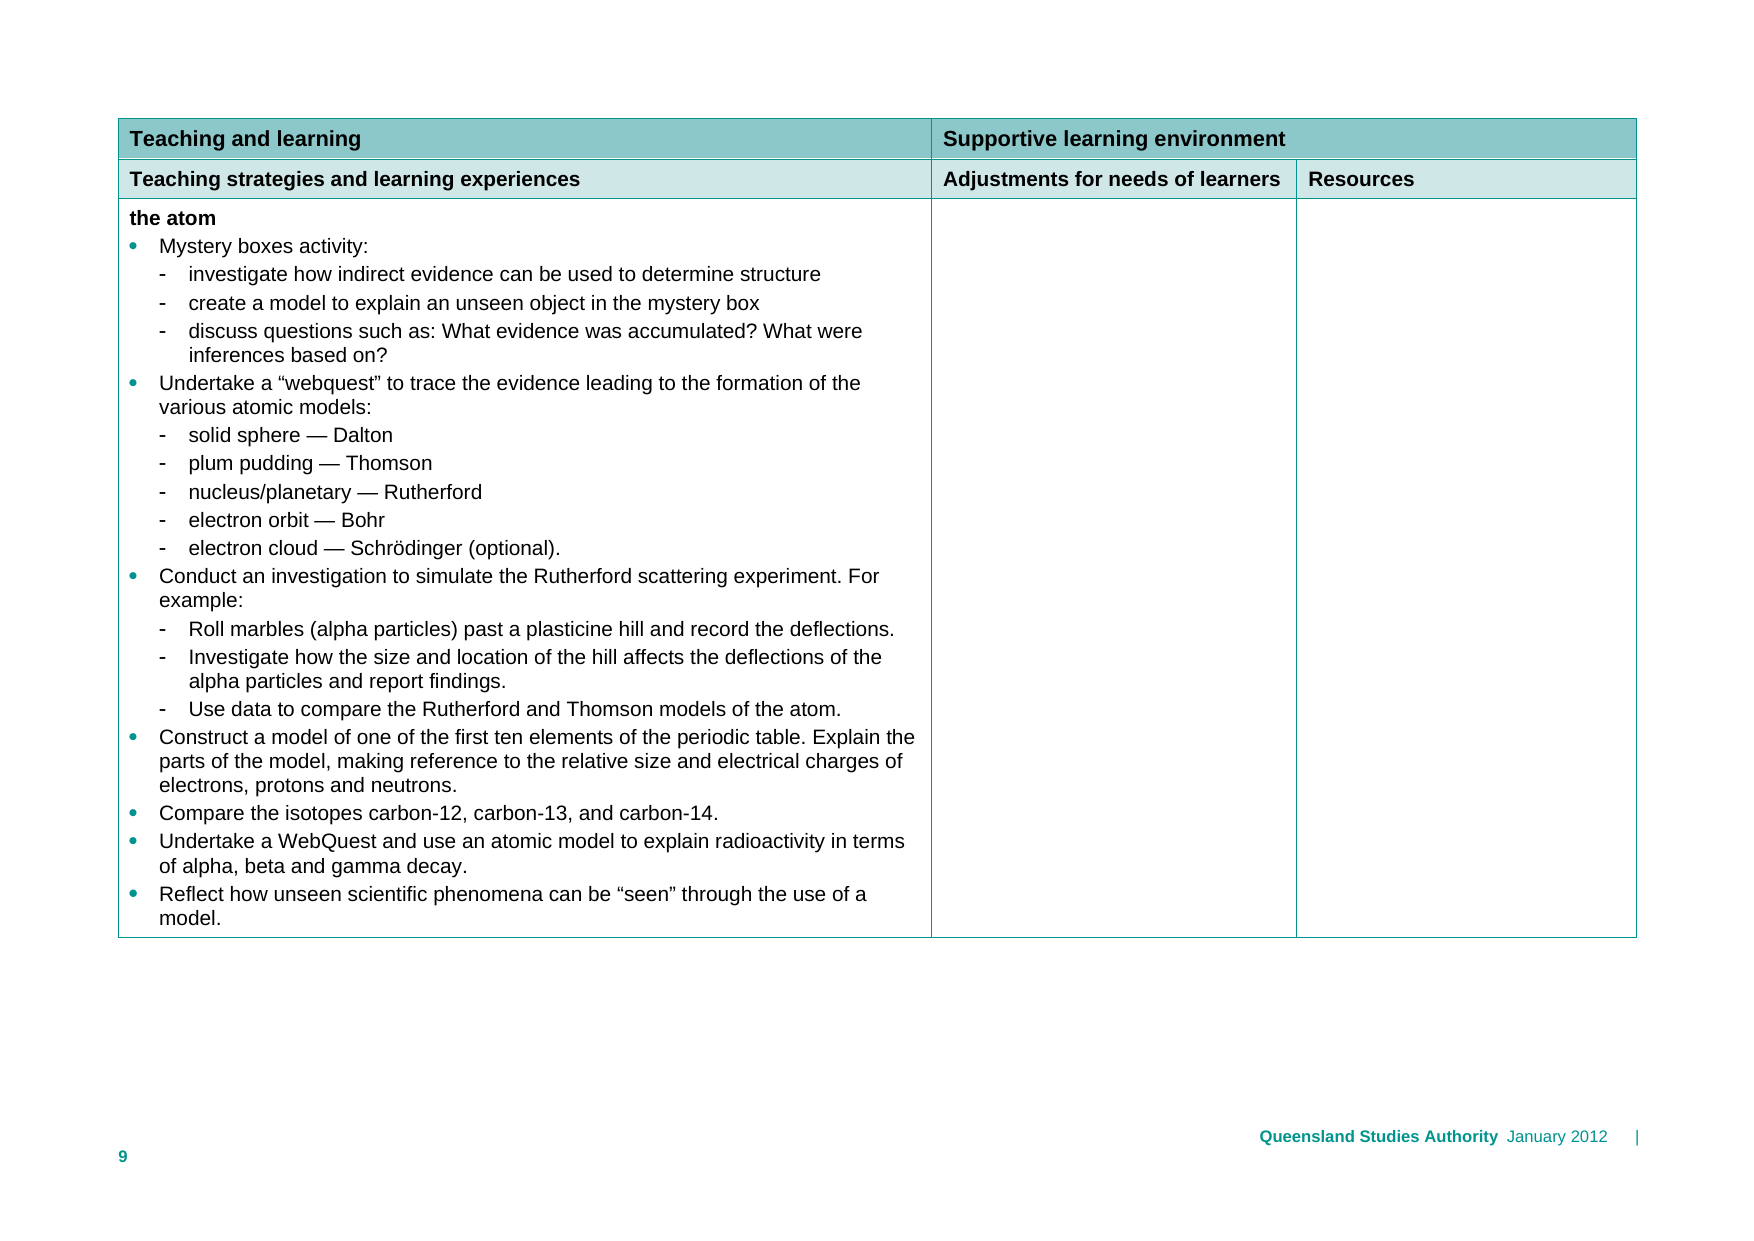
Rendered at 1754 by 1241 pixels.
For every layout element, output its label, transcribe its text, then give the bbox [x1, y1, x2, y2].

table_cell Adjustments for needs of learners [932, 160, 1296, 198]
table_cell Teaching strategies and learning experiences [119, 160, 931, 198]
table_header Teaching and learning [119, 119, 931, 158]
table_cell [1297, 199, 1636, 937]
table_header Supportive learning environment [932, 119, 1636, 158]
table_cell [932, 199, 1296, 937]
table_cell Resources [1297, 160, 1636, 198]
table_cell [119, 199, 931, 937]
